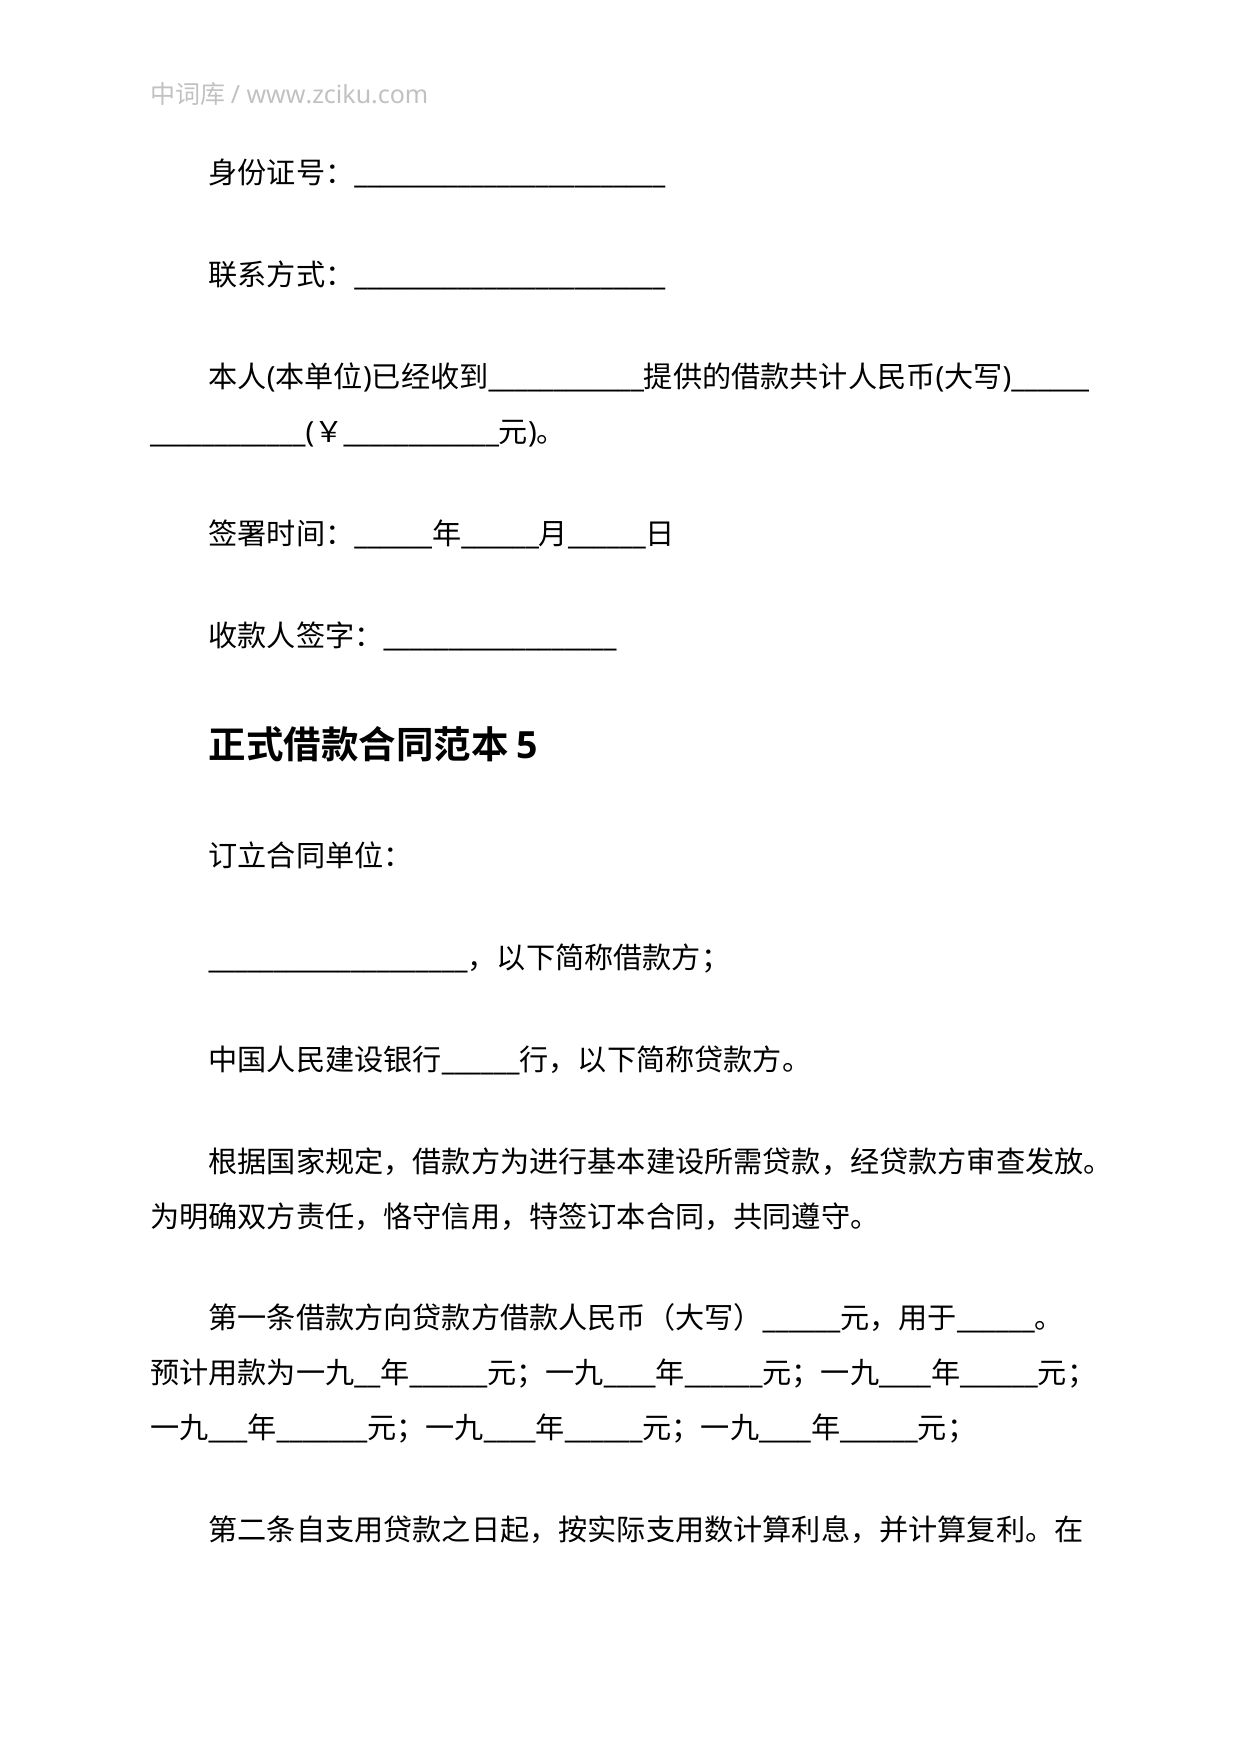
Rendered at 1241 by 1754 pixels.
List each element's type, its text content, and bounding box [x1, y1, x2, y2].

text 根据国家规定，借款方为进行基本建设所需贷款，经贷款方审查发放。为明确双方责任，恪守信用，特签订本合同，共同遵守。 [150, 1138, 1090, 1235]
text 中国人民建设银行______行，以下简称贷款方。 [150, 1036, 1090, 1079]
text 身份证号：________________________ [150, 150, 1090, 192]
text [150, 1507, 1090, 1549]
text ____________________，以下简称借款方； [150, 934, 1090, 977]
text 第一条借款方向贷款方借款人民币（大写）______元，用于______。预计用款为一九__年______元；一九____年______元；一九____年______元；一九___年_______元；一九____年______元；一九____年______元； [150, 1295, 1090, 1447]
text 签署时间：______年______月______日 [150, 511, 1090, 553]
text 收款人签字：__________________ [150, 613, 1090, 655]
text 订立合同单位： [150, 832, 1090, 875]
text 联系方式：________________________ [150, 252, 1090, 294]
text 正式借款合同范本5 [150, 715, 1090, 769]
text 本人(本单位)已经收到____________提供的借款共计人民币(大写)__________________(￥____________元)。 [150, 354, 1090, 451]
